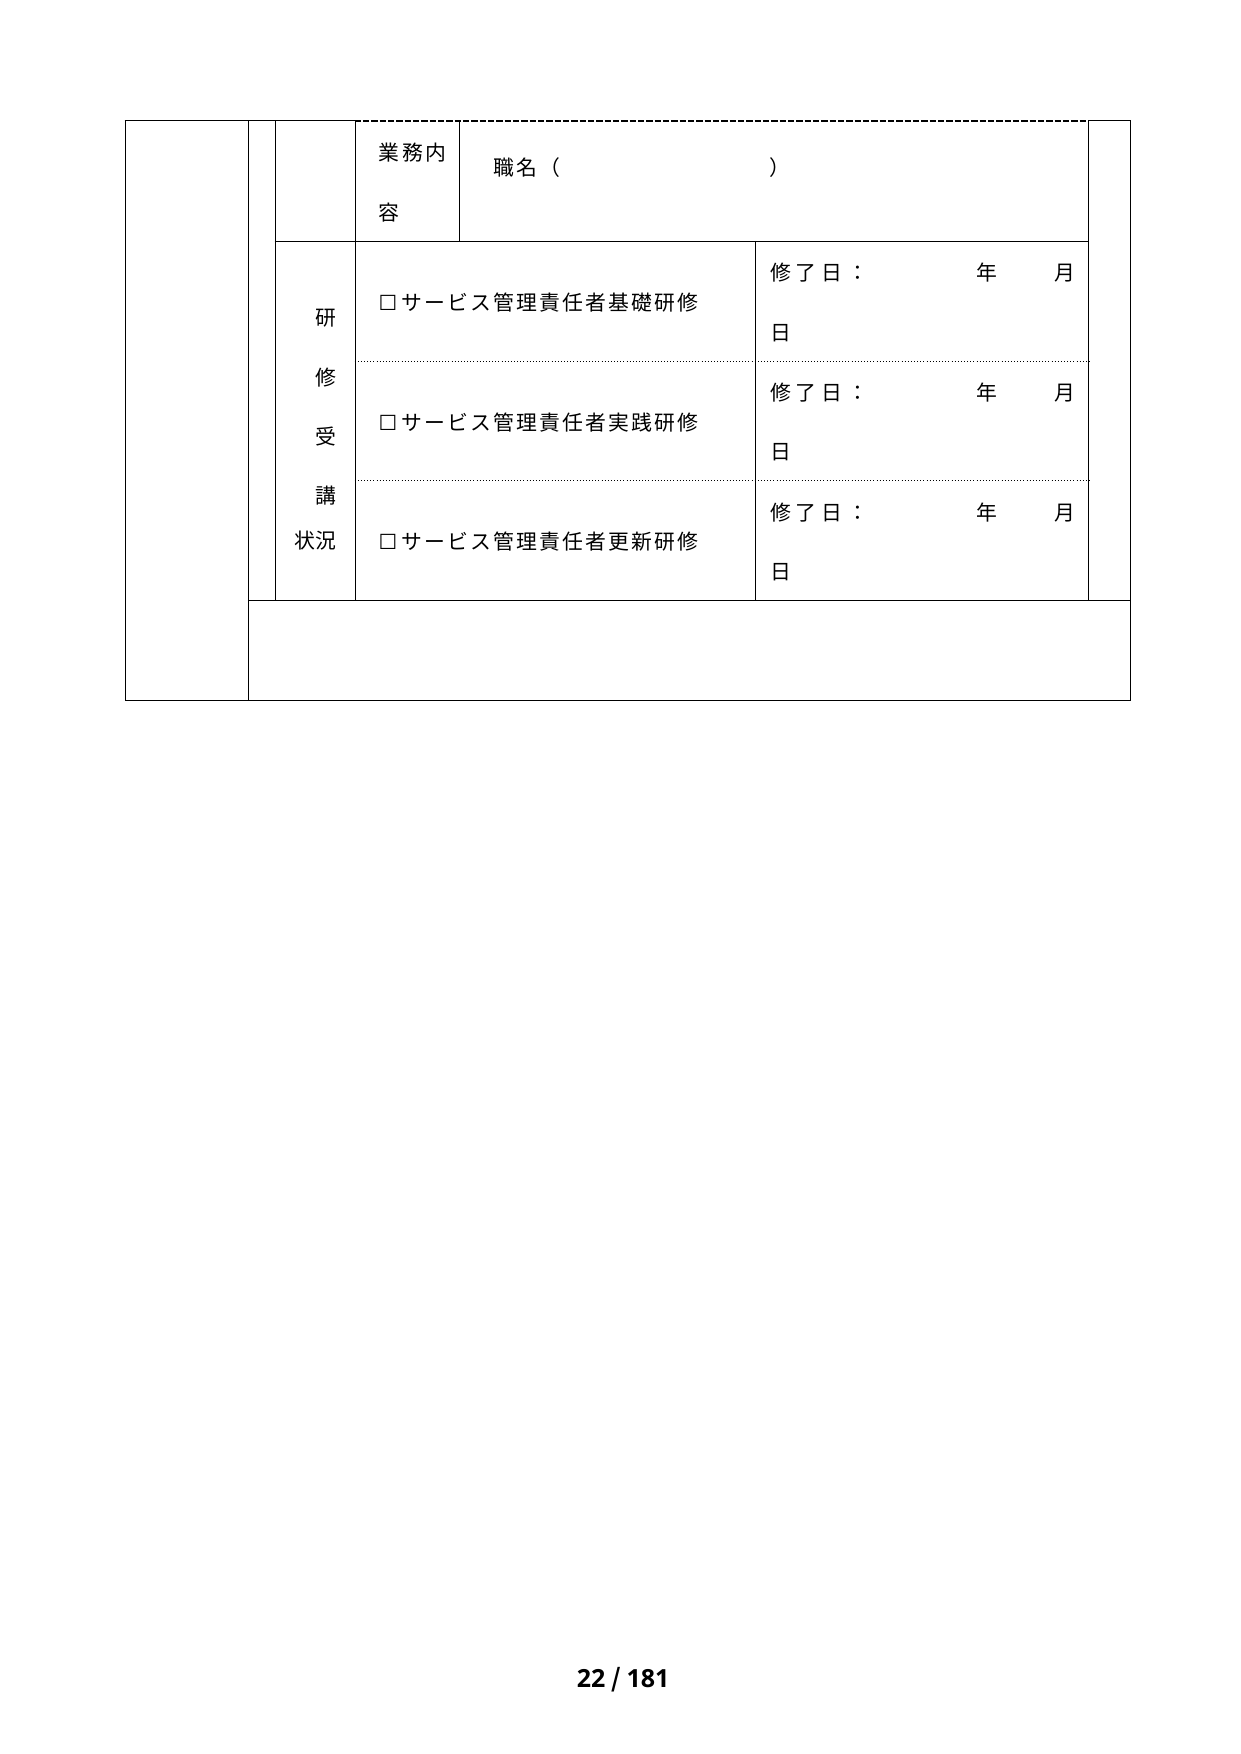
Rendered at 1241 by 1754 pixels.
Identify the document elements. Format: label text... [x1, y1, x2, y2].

table_cell 研修 受講 状況 [276, 242, 355, 600]
table_cell 業務内容 [356, 120, 459, 241]
table_cell ☐サービス管理責任者更新研修 [356, 480, 755, 600]
table_cell 職名（ ） [460, 120, 1088, 241]
table_cell ☐サービス管理責任者実践研修 [356, 361, 755, 480]
table_cell 修了日： 年 月 日 [756, 361, 1088, 480]
table_cell 修了日： 年 月 日 [756, 242, 1088, 361]
table_cell [249, 601, 1130, 700]
table_cell ☐サービス管理責任者基礎研修 [356, 242, 755, 361]
table_cell 修了日： 年 月 日 [756, 480, 1088, 600]
